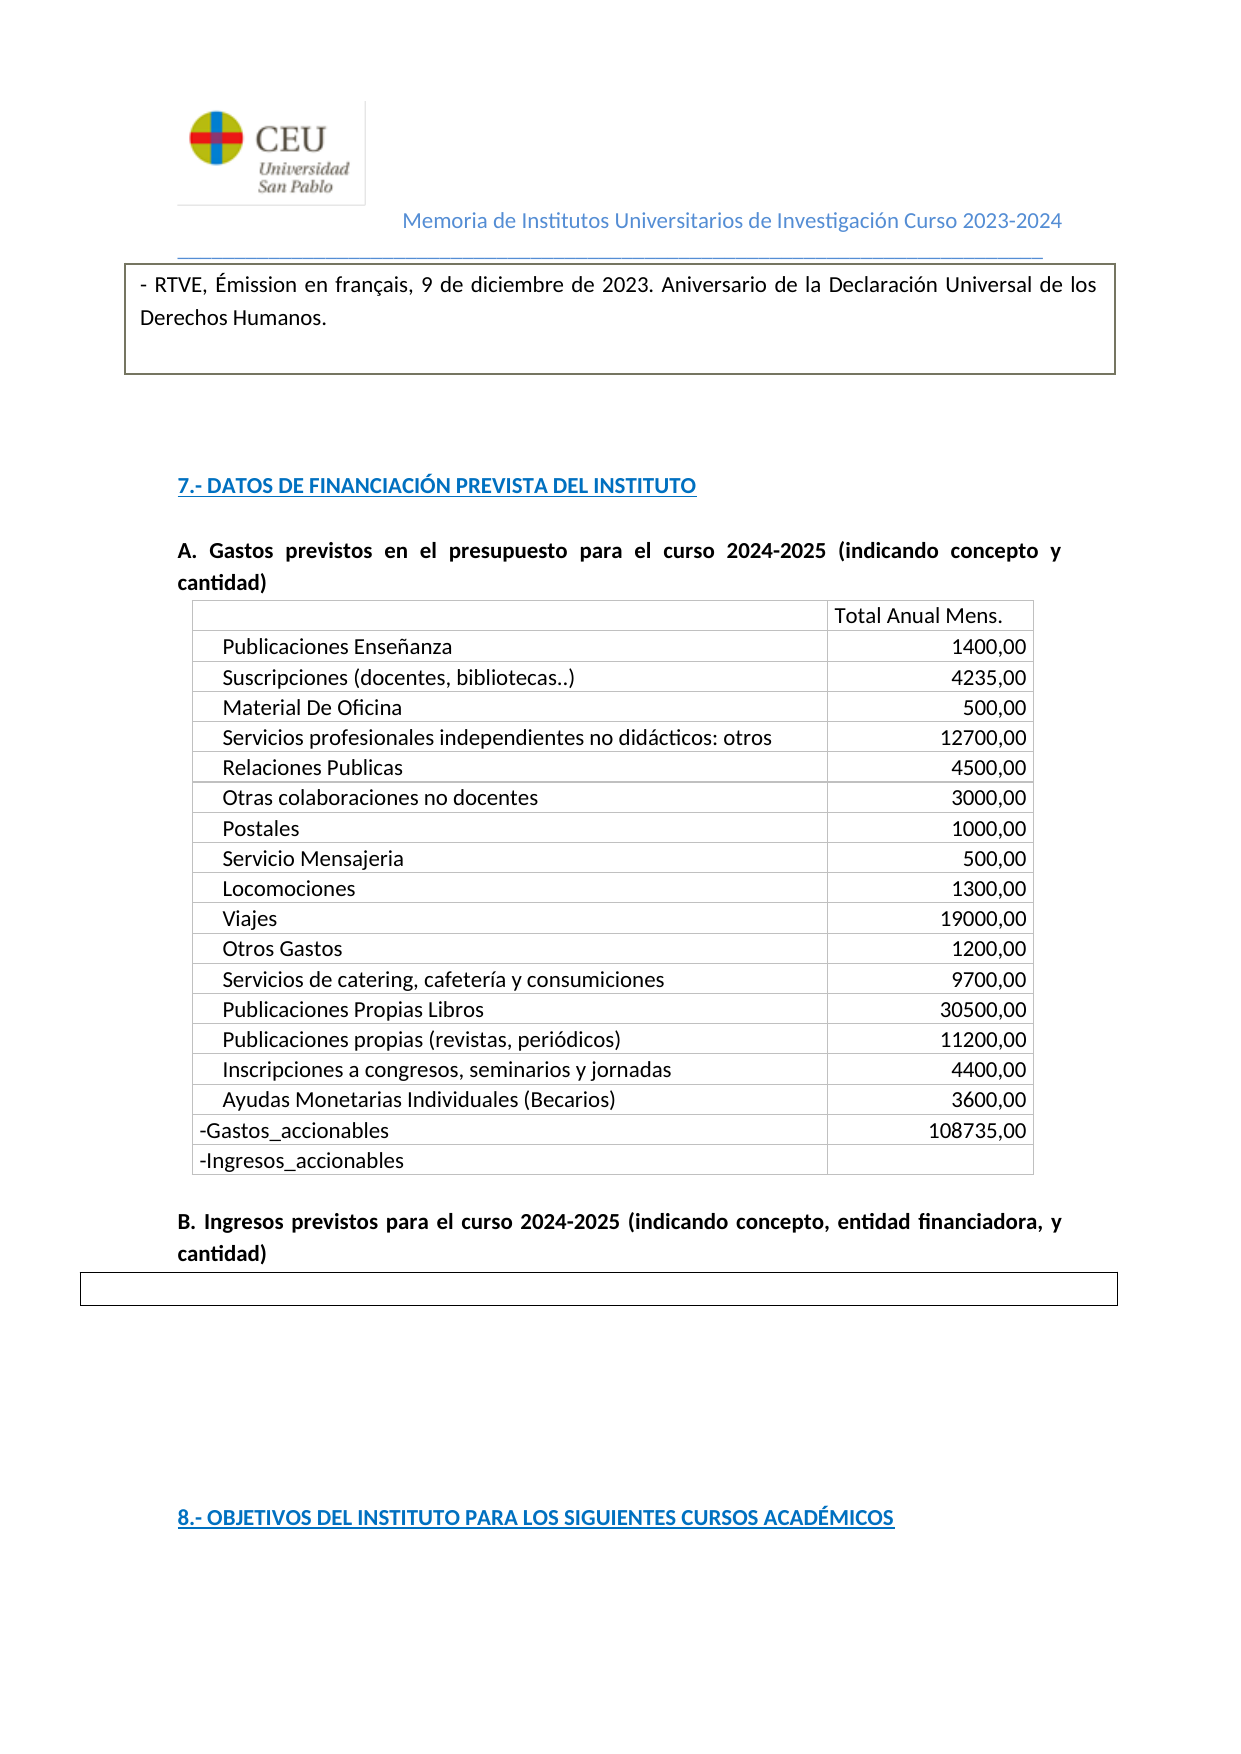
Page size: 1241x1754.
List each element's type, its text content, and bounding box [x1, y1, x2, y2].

table_cell Otras colaboraciones no docentes [193, 783, 827, 812]
table_cell 12700,00 [828, 722, 1033, 751]
table_cell Relaciones Publicas [193, 752, 827, 781]
text B. Ingresos previstos para el curso 2024-2025 (indicando concepto, entidad financiadora, y cantidad) [177, 1207, 1063, 1267]
table_cell Postales [193, 813, 827, 842]
table_cell 3600,00 [828, 1085, 1033, 1114]
table_cell 108735,00 [828, 1115, 1033, 1144]
table_cell Viajes [193, 903, 827, 932]
text 8.- OBJETIVOS DEL INSTITUTO PARA LOS SIGUIENTES CURSOS ACADÉMICOS [177, 1503, 1063, 1531]
table_cell 4235,00 [828, 662, 1033, 691]
table_cell 500,00 [828, 843, 1033, 872]
table_cell -Ingresos_accionables [193, 1145, 827, 1174]
table_cell 3000,00 [828, 783, 1033, 812]
table_cell 11200,00 [828, 1024, 1033, 1053]
table_cell Inscripciones a congresos, seminarios y jornadas [193, 1054, 827, 1083]
table_cell 1300,00 [828, 873, 1033, 902]
table_cell Material De Oficina [193, 692, 827, 721]
table_cell 9700,00 [828, 964, 1033, 993]
table_header Total Anual Mens. [828, 601, 1033, 630]
table_cell [828, 1145, 1033, 1174]
text 7.- DATOS DE FINANCIACIÓN PREVISTA DEL INSTITUTO [177, 471, 1063, 499]
text A. Gastos previstos en el presupuesto para el curso 2024-2025 (indicando concepto y cantidad) [177, 536, 1063, 596]
table_header [193, 601, 827, 630]
table_cell 4400,00 [828, 1054, 1033, 1083]
table_cell 4500,00 [828, 752, 1033, 781]
table_cell 1000,00 [828, 813, 1033, 842]
table_cell 500,00 [828, 692, 1033, 721]
table_cell Otros Gastos [193, 934, 827, 963]
table_cell Servicios profesionales independientes no didácticos: otros [193, 722, 827, 751]
table_cell 1400,00 [828, 631, 1033, 661]
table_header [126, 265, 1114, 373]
table_cell Publicaciones Propias Libros [193, 994, 827, 1023]
table_cell 1200,00 [828, 934, 1033, 963]
table_cell Ayudas Monetarias Individuales (Becarios) [193, 1085, 827, 1114]
table_cell Publicaciones propias (revistas, periódicos) [193, 1024, 827, 1053]
table_cell Locomociones [193, 873, 827, 902]
table_cell Suscripciones (docentes, bibliotecas..) [193, 662, 827, 691]
table_cell 19000,00 [828, 903, 1033, 932]
table_cell Servicio Mensajeria [193, 843, 827, 872]
picture [177, 101, 367, 207]
table_cell Servicios de catering, cafetería y consumiciones [193, 964, 827, 993]
table_cell -Gastos_accionables [193, 1115, 827, 1144]
table_cell 30500,00 [828, 994, 1033, 1023]
table_cell Publicaciones Enseñanza [193, 631, 827, 661]
